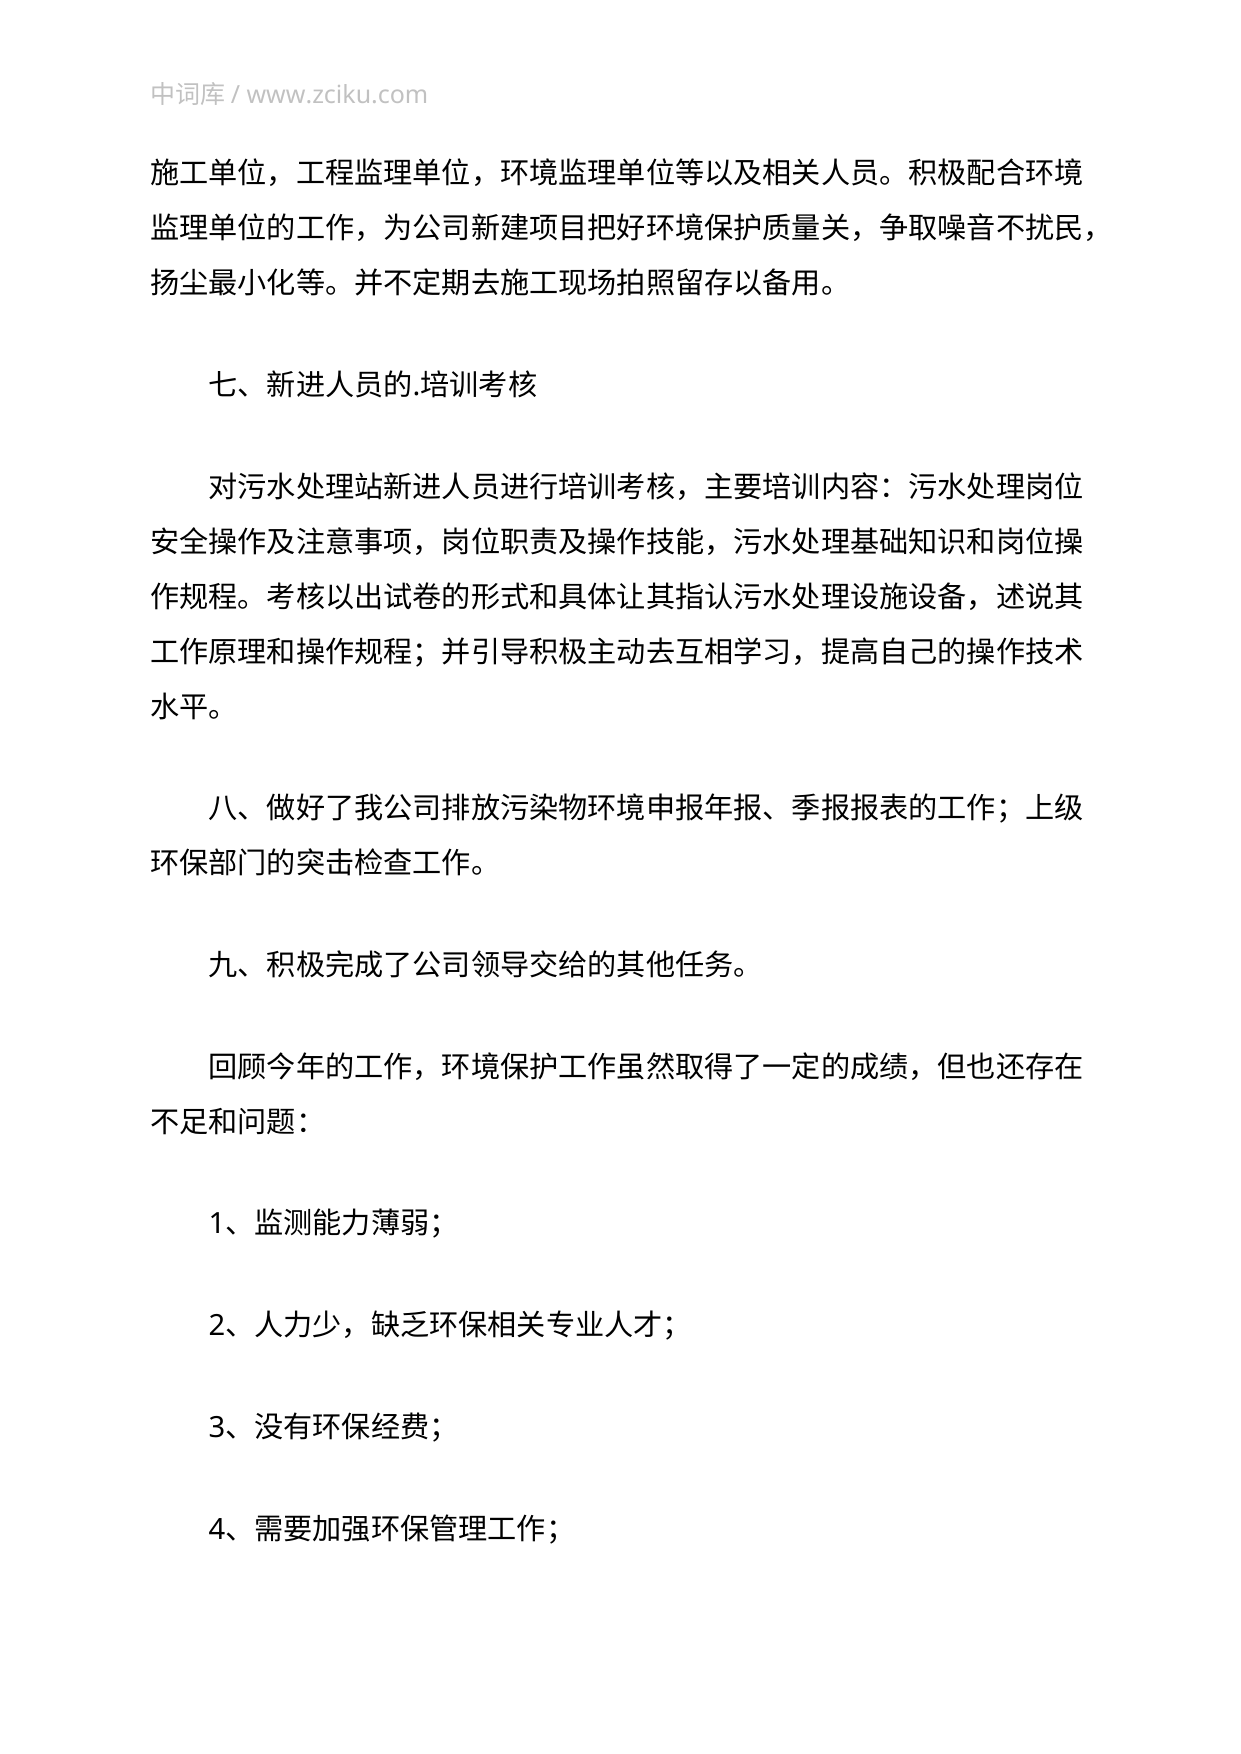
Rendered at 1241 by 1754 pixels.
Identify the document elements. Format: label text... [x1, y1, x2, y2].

text 1、监测能力薄弱； [150, 1200, 1090, 1242]
text 回顾今年的工作，环境保护工作虽然取得了一定的成绩，但也还存在不足和问题： [150, 1043, 1090, 1141]
text 3、没有环保经费； [150, 1404, 1090, 1446]
text 4、需要加强环保管理工作； [150, 1506, 1090, 1548]
text 八、做好了我公司排放污染物环境申报年报、季报报表的工作；上级环保部门的突击检查工作。 [150, 785, 1090, 882]
text 对污水处理站新进人员进行培训考核，主要培训内容：污水处理岗位安全操作及注意事项，岗位职责及操作技能，污水处理基础知识和岗位操作规程。考核以出试卷的形式和具体让其指认污水处理设施设备，述说其工作原理和操作规程；并引导积极主动去互相学习，提高自己的操作技术水平。 [150, 463, 1090, 725]
text 七、新进人员的.培训考核 [150, 362, 1090, 404]
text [150, 150, 1090, 302]
text 2、人力少，缺乏环保相关专业人才； [150, 1302, 1090, 1344]
text 九、积极完成了公司领导交给的其他任务。 [150, 942, 1090, 984]
